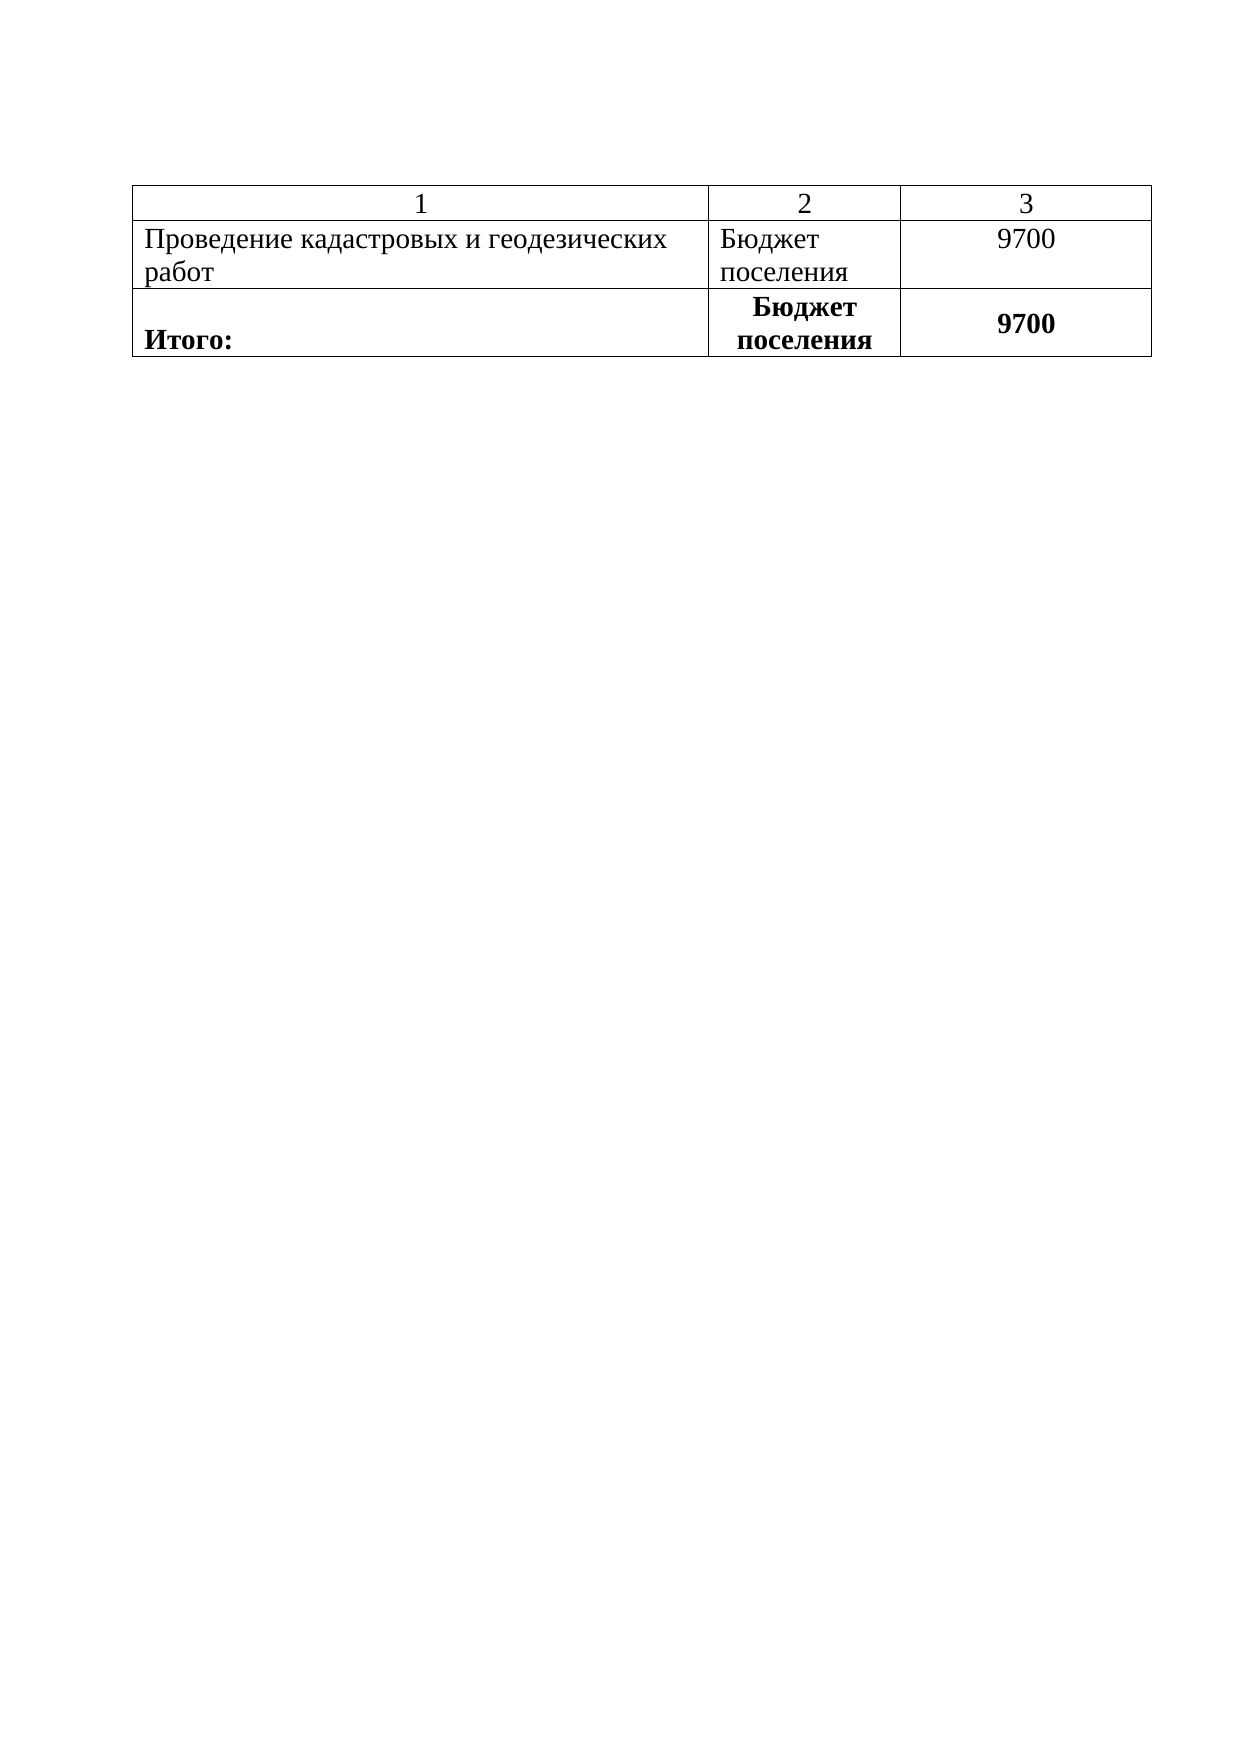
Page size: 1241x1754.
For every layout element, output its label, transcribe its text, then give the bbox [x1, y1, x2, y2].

table_cell Проведение кадастровых и геодезических работ [133, 221, 708, 288]
table_cell Итого: [133, 289, 708, 356]
table_header 3 [901, 186, 1151, 220]
table_cell 9700 [901, 289, 1151, 356]
table_cell 9700 [901, 221, 1151, 288]
table_header 1 [133, 186, 708, 220]
table_header 2 [709, 186, 900, 220]
table_cell Бюджет поселения [709, 221, 900, 288]
table_cell Бюджет поселения [709, 289, 900, 356]
